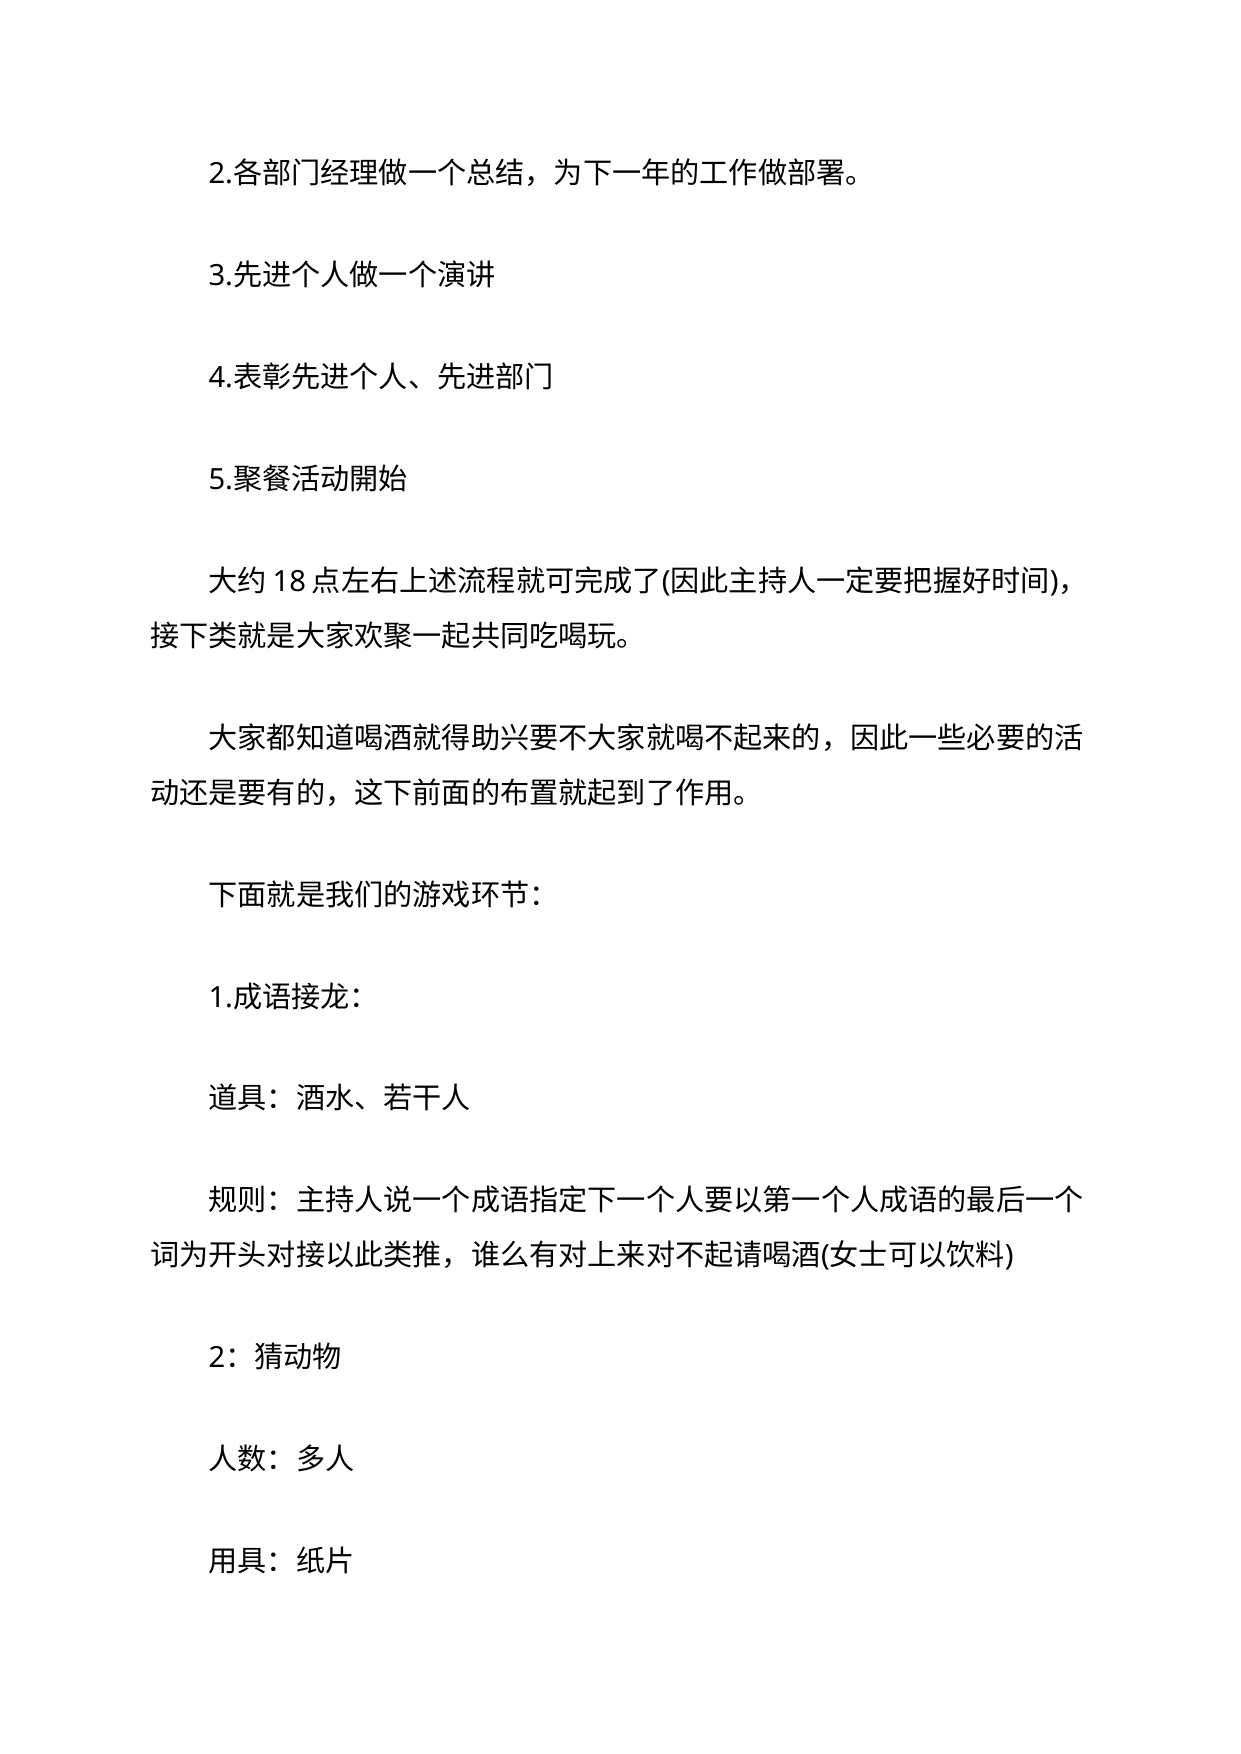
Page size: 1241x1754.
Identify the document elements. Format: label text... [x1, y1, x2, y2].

text 1.成语接龙： [150, 973, 1090, 1016]
text 用具：纸片 [150, 1537, 1090, 1580]
text 5.聚餐活动開始 [150, 456, 1090, 498]
text 3.先进个人做一个演讲 [150, 252, 1090, 294]
text 大家都知道喝酒就得助兴要不大家就喝不起来的，因此一些必要的活动还是要有的，这下前面的布置就起到了作用。 [150, 715, 1090, 812]
text 大约18点左右上述流程就可完成了(因此主持人一定要把握好时间)，接下类就是大家欢聚一起共同吃喝玩。 [150, 558, 1090, 655]
text 道具：酒水、若干人 [150, 1075, 1090, 1117]
text 4.表彰先进个人、先进部门 [150, 354, 1090, 396]
text 2.各部门经理做一个总结，为下一年的工作做部署。 [150, 150, 1090, 192]
text 人数：多人 [150, 1436, 1090, 1478]
text 规则：主持人说一个成语指定下一个人要以第一个人成语的最后一个词为开头对接以此类推，谁么有对上来对不起请喝酒(女士可以饮料) [150, 1177, 1090, 1274]
text 2：猜动物 [150, 1334, 1090, 1376]
text 下面就是我们的游戏环节： [150, 871, 1090, 914]
